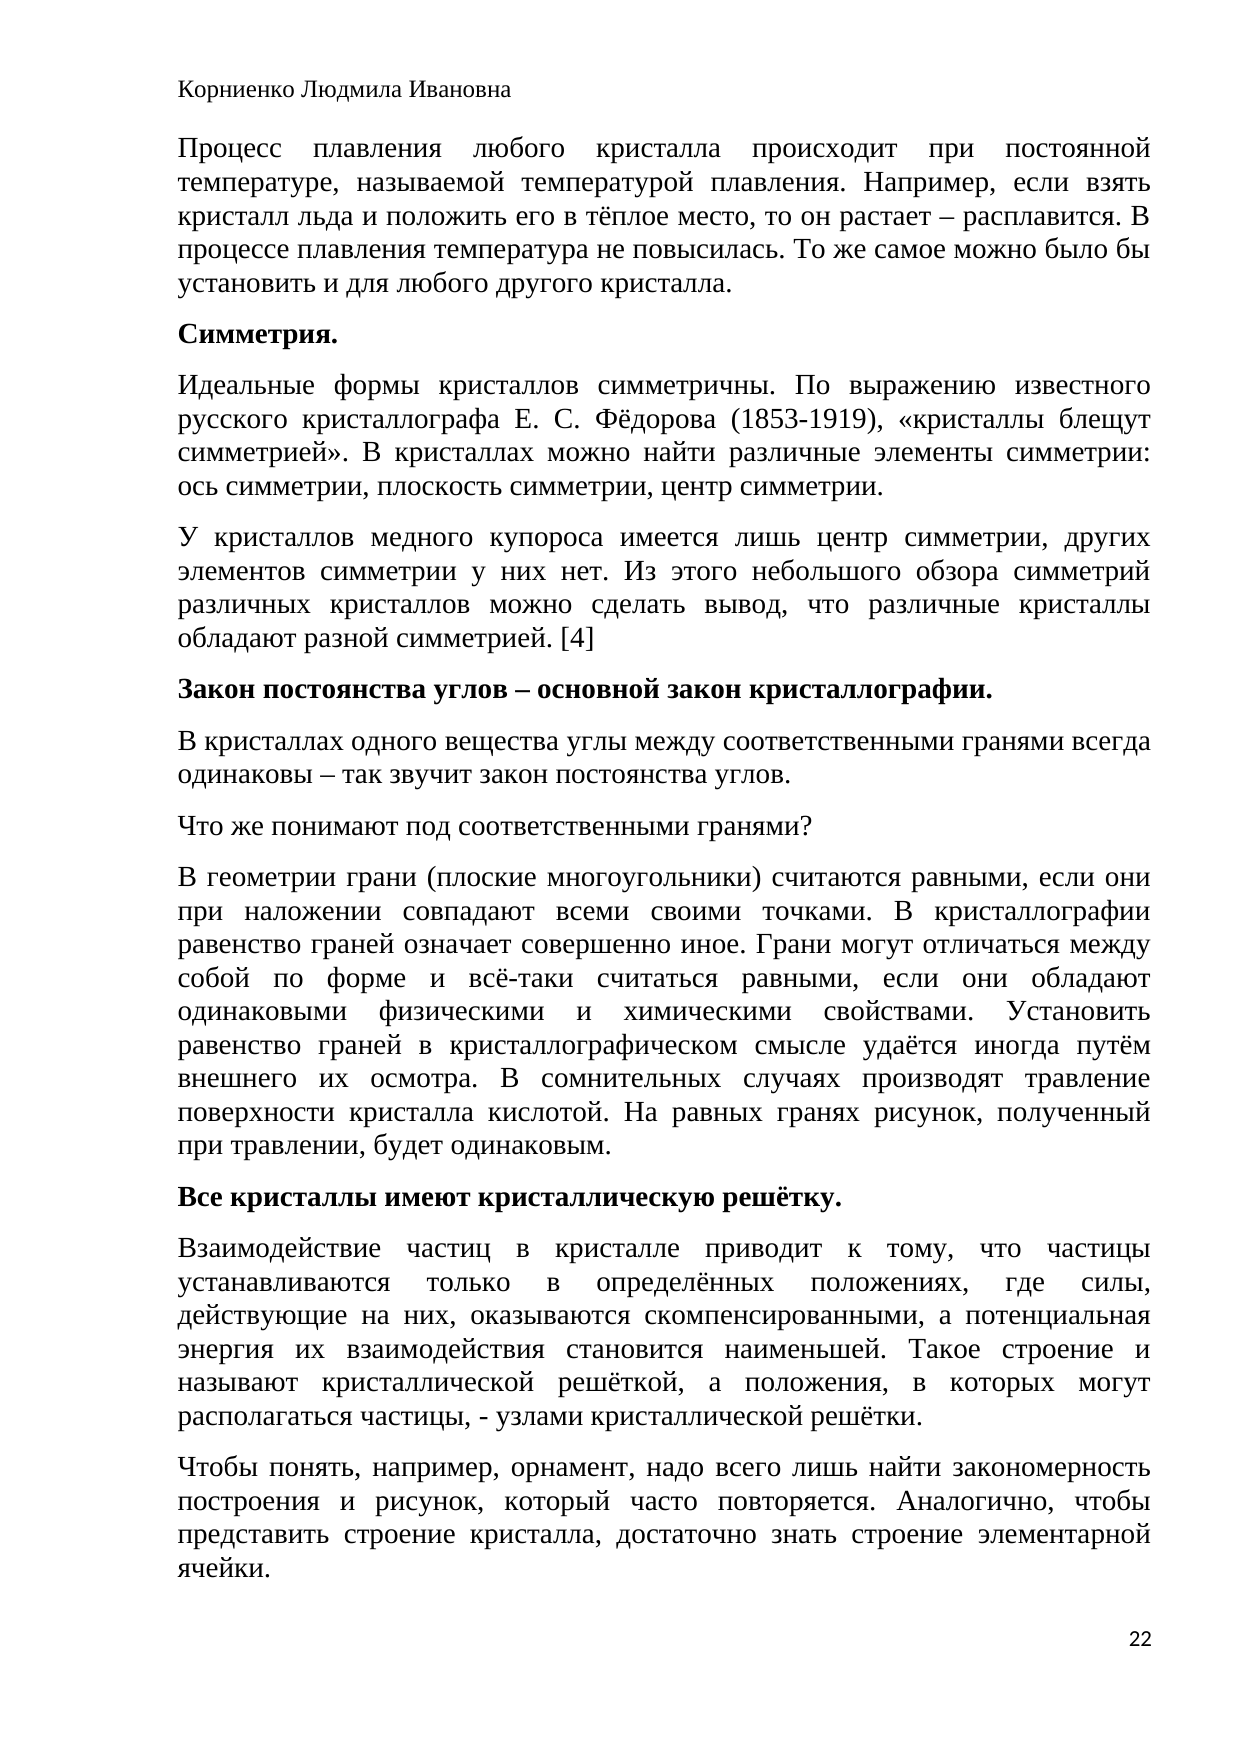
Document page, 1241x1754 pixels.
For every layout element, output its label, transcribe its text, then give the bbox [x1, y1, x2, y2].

text Что же понимают под соответственными гранями? [177, 808, 1152, 841]
text Взаимодействие частиц в кристалле приводит к тому, что частицы устанавливаются только в определённых положениях, где силы, действующие на них, оказываются скомпенсированными, а потенциальная энергия их взаимодействия становится наименьшей. Такое строение и называют кристаллической решёткой, а положения, в которых могут располагаться частицы, - узлами кристаллической решётки. [177, 1230, 1152, 1431]
text Процесс плавления любого кристалла происходит при постоянной температуре, называемой температурой плавления. Например, если взять кристалл льда и положить его в тёплое место, то он растает – расплавится. В процессе плавления температура не повысилась. То же самое можно было бы установить и для любого другого кристалла. [177, 131, 1152, 298]
text Все кристаллы имеют кристаллическую решётку. [177, 1179, 1152, 1212]
text Закон постоянства углов – основной закон кристаллографии. [177, 671, 1152, 705]
text В кристаллах одного вещества углы между соответственными гранями всегда одинаковы – так звучит закон постоянства углов. [177, 723, 1152, 790]
text У кристаллов медного купороса имеется лишь центр симметрии, других элементов симметрии у них нет. Из этого небольшого обзора симметрий различных кристаллов можно сделать вывод, что различные кристаллы обладают разной симметрией. [4] [177, 519, 1152, 654]
text В геометрии грани (плоские многоугольники) считаются равными, если они при наложении совпадают всеми своими точками. В кристаллографии равенство граней означает совершенно иное. Грани могут отличаться между собой по форме и всё-таки считаться равными, если они обладают одинаковыми физическими и химическими свойствами. Установить равенство граней в кристаллографическом смысле удаётся иногда путём внешнего их осмотра. В сомнительных случаях производят травление поверхности кристалла кислотой. На равных гранях рисунок, полученный при травлении, будет одинаковым. [177, 859, 1152, 1161]
text Чтобы понять, например, орнамент, надо всего лишь найти закономерность построения и рисунок, который часто повторяется. Аналогично, чтобы представить строение кристалла, достаточно знать строение элементарной ячейки. [177, 1449, 1152, 1583]
text Идеальные формы кристаллов симметричны. По выражению известного русского кристаллографа Е. С. Фёдорова (1853-1919), «кристаллы блещут симметрией». В кристаллах можно найти различные элементы симметрии: ось симметрии, плоскость симметрии, центр симметрии. [177, 367, 1152, 502]
text Симметрия. [177, 316, 1152, 350]
